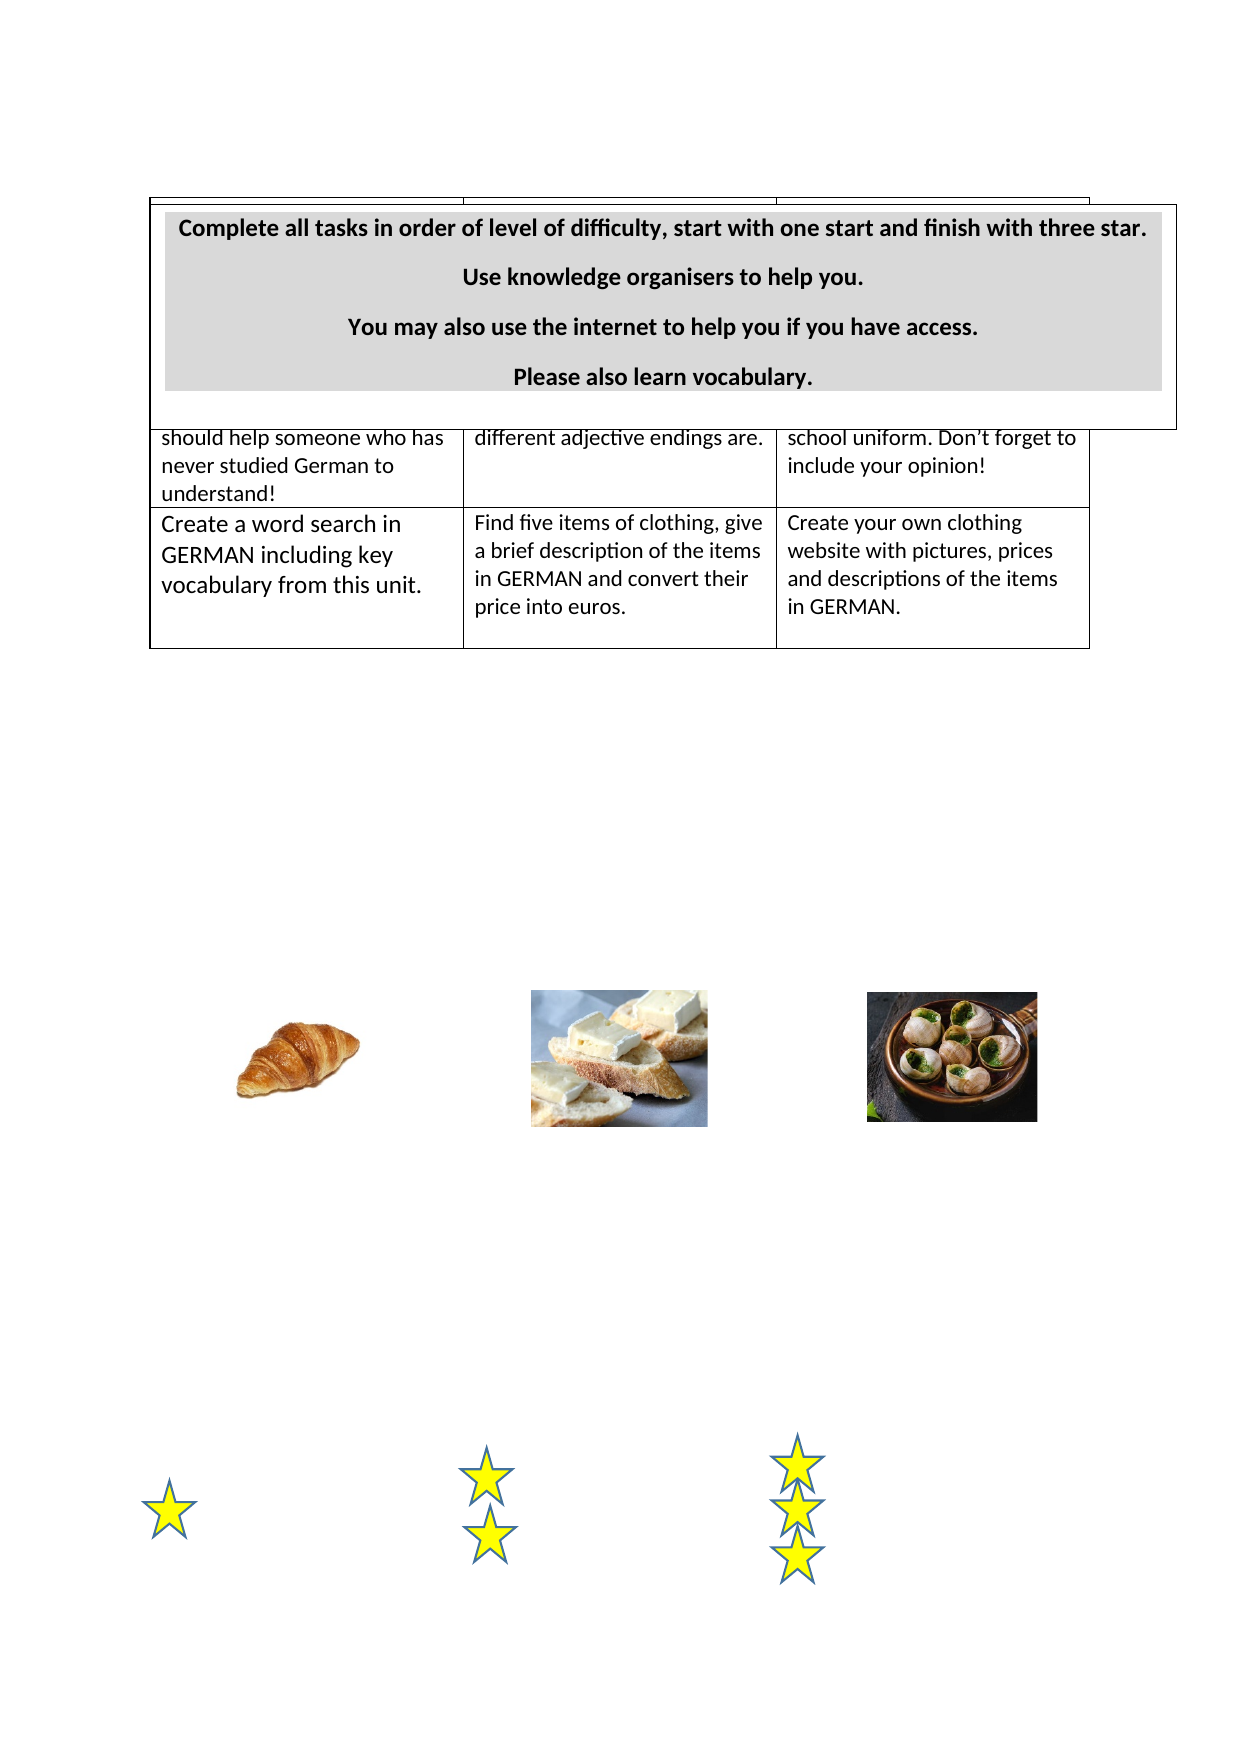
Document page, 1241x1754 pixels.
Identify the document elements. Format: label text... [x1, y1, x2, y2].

picture [865, 992, 1038, 1121]
table_cell Create a poster for display to explain how adjective endings work and show what the different adjective endings are. [464, 430, 776, 507]
table_cell Create your own clothing website with pictures, prices and descriptions of the items in GERMAN. [777, 508, 1089, 648]
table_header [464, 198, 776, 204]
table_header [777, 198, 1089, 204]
table_cell Write your own paragraph in GERMAN explaining why people agree or disagree with school uniform. Don’t forget to include your opinion! [777, 430, 1089, 507]
picture [529, 990, 708, 1125]
table_cell Create a poster to explain the gender of nouns in German and how it works. Your poster should help someone who has never studied German to understand! [151, 430, 463, 507]
table_cell Create a word search in GERMAN including key vocabulary from this unit. [151, 508, 463, 648]
table_cell Find five items of clothing, give a brief description of the items in GERMAN and convert their price into euros. [464, 508, 776, 648]
picture [223, 987, 367, 1131]
